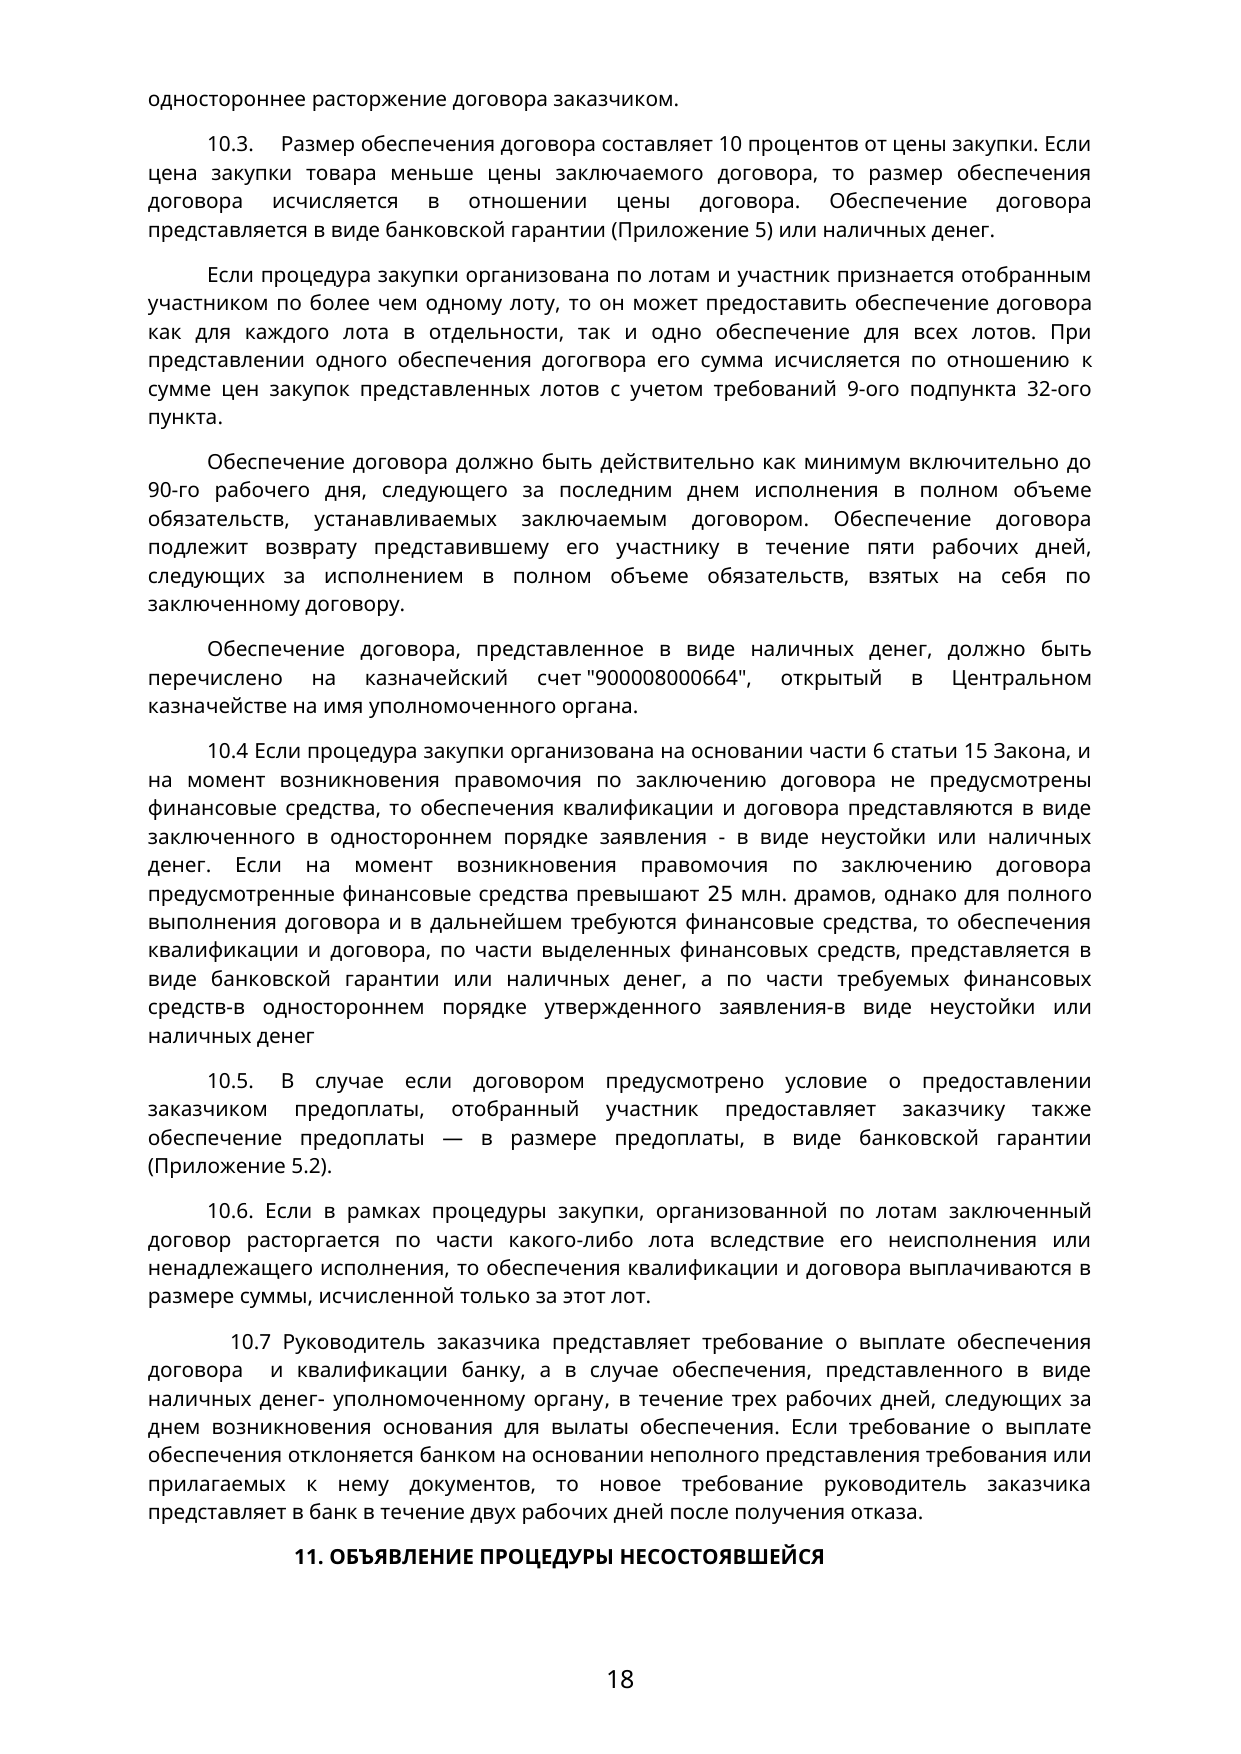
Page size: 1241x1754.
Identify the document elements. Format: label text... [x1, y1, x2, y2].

text 10.4 Если процедура закупки организована на основании части 6 статьи 15 Закона, и на момент возникновения правомочия по заключению договора не предусмотрены финансовые средства, то обеспечения квалификации и договора представляются в виде заключенного в одностороннем порядке заявления - в виде неустойки или наличных денег. Если на момент возникновения правомочия по заключению договора предусмотренные финансовые средства превышают 25 млн. драмов, однако для полного выполнения договора и в дальнейшем требуются финансовые средства, то обеспечения квалификации и договора, по части выделенных финансовых средств, представляется в виде банковской гарантии или наличных денег, а по части требуемых финансовых средств-в одностороннем порядке утвержденного заявления-в виде неустойки или наличных денег [148, 736, 1092, 1049]
text Если процедура закупки организована по лотам и участник признается отобранным участником по более чем одному лоту, то он может предоставить обеспечение договора как для каждого лота в отдельности, так и одно обеспечение для всех лотов. При представлении одного обеспечения догогвора его сумма исчисляется по отношению к сумме цен закупок представленных лотов с учетом требований 9-ого подпункта 32-ого пункта. [148, 260, 1092, 431]
text 10.3. Размер обеспечения договора составляет 10 процентов от цены закупки. Если цена закупки товара меньше цены заключаемого договора, то размер обеспечения договора исчисляется в отношении цены договора. Обеспечение договора представляется в виде банковской гарантии (Приложение 5) или наличных денег. [148, 129, 1092, 243]
text Обеспечение договора, представленное в виде наличных денег, должно быть перечислено на казначейский счет "900008000664", открытый в Центральном казначействе на имя уполномоченного органа. [148, 634, 1092, 720]
text 10.7 Руководитель заказчика представляет требование о выплате обеспечения договора и квалификации банку, а в случае обеспечения, представленного в виде наличных денег- уполномоченному органу, в течение трех рабочих дней, следующих за днем возникновения основания для вылаты обеспечения. Если требование о выплате обеспечения отклоняется банком на основании неполного представления требования или прилагаемых к нему документов, то новое требование руководитель заказчика представляет в банк в течение двух рабочих дней после получения отказа. [148, 1327, 1092, 1526]
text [148, 84, 1092, 113]
text 10.6. Если в рамках процедуры закупки, организованной по лотам заключенный договор расторгается по части какого-либо лота вследствие его неисполнения или ненадлежащего исполнения, то обеспечения квалификации и договора выплачиваются в размере суммы, исчисленной только за этот лот. [148, 1196, 1092, 1310]
text Обеспечение договора должно быть действительно как минимум включительно до 90-го рабочего дня, следующего за последним днем исполнения в полном объеме обязательств, устанавливаемых заключаемым договором. Обеспечение договора подлежит возврату представившему его участнику в течение пяти рабочих дней, следующих за исполнением в полном объеме обязательств, взятых на себя по заключенному договору. [148, 447, 1092, 618]
text 11. ОБЪЯВЛЕНИЕ ПРОЦЕДУРЫ НЕСОСТОЯВШЕЙСЯ [148, 1542, 1092, 1571]
text 10.5. В случае если договором предусмотрено условие о предоставлении заказчиком предоплаты, отобранный участник предоставляет заказчику также обеспечение предоплаты — в размере предоплаты, в виде банковской гарантии (Приложение 5.2). [148, 1066, 1092, 1180]
